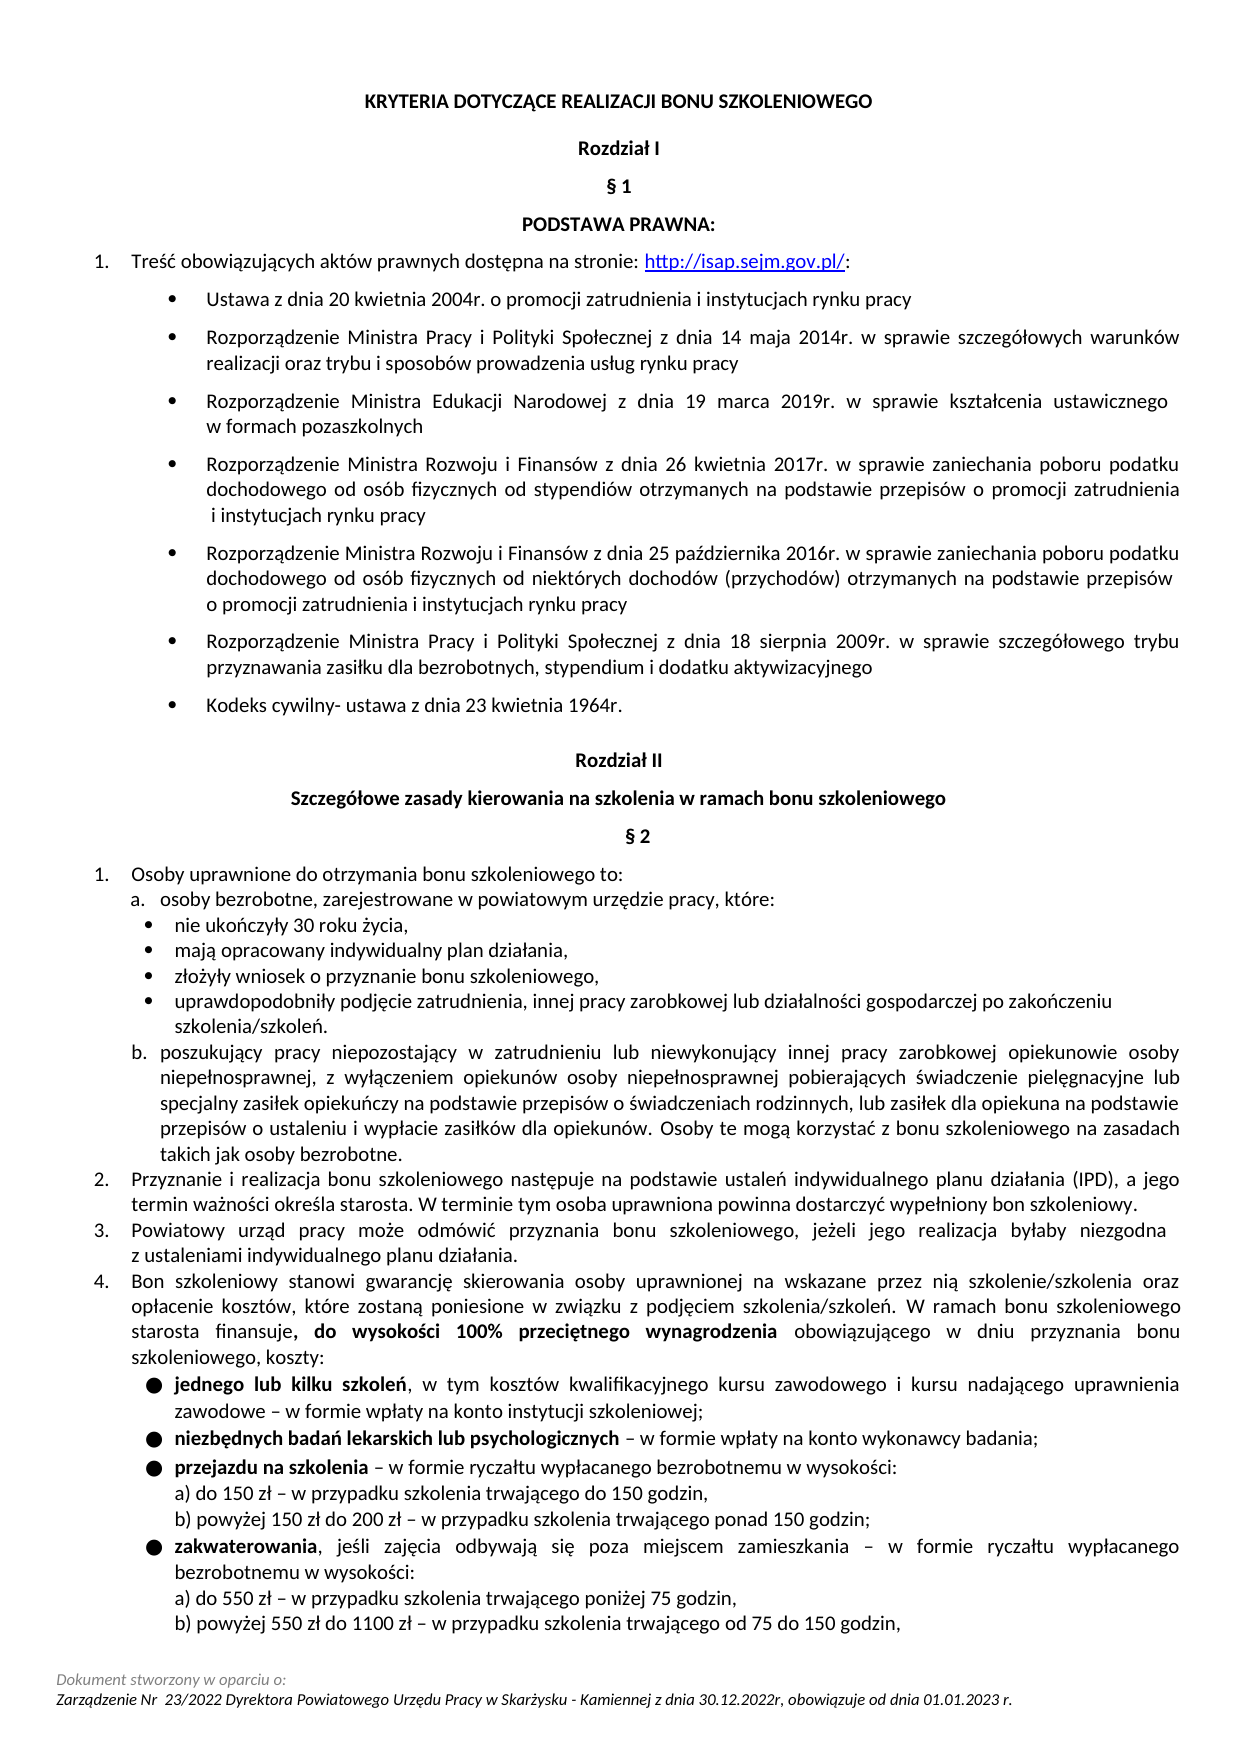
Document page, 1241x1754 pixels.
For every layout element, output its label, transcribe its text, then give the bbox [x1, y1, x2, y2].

text PODSTAWA PRAWNA: [56, 211, 1181, 236]
list Rozporządzenie Ministra Pracy i Polityki Społecznej z dnia 14 maja 2014r. w sprawie szczegółowych warunków realizacji oraz trybu i sposobów prowadzenia usług rynku pracy [169, 324, 1181, 375]
text Rozdział II [56, 747, 1181, 773]
text ● zakwaterowania, jeśli zajęcia odbywają się poza miejscem zamieszkania – w formie ryczałtu wypłacanego bezrobotnemu w wysokości: [145, 1531, 1181, 1585]
text b) powyżej 150 zł do 200 zł – w przypadku szkolenia trwającego ponad 150 godzin; [174, 1506, 1181, 1531]
list złożyły wniosek o przyznanie bonu szkoleniowego, [145, 963, 1164, 988]
list nie ukończyły 30 roku życia, [145, 912, 1164, 937]
list Ustawa z dnia 20 kwietnia 2004r. o promocji zatrudnienia i instytucjach rynku pracy [169, 287, 1181, 312]
list Rozporządzenie Ministra Pracy i Polityki Społecznej z dnia 18 sierpnia 2009r. w sprawie szczegółowego trybu przyznawania zasiłku dla bezrobotnych, stypendium i dodatku aktywizacyjnego [169, 629, 1181, 679]
list Przyznanie i realizacja bonu szkoleniowego następuje na podstawie ustaleń indywidualnego planu działania (IPD), a jego termin ważności określa starosta. W terminie tym osoba uprawniona powinna dostarczyć wypełniony bon szkoleniowy. [94, 1166, 1181, 1217]
text b. poszukujący pracy niepozostający w zatrudnieniu lub niewykonujący innej pracy zarobkowej opiekunowie osoby niepełnosprawnej, z wyłączeniem opiekunów osoby niepełnosprawnej pobierających świadczenie pielęgnacyjne lub specjalny zasiłek opiekuńczy na podstawie przepisów o świadczeniach rodzinnych, lub zasiłek dla opiekuna na podstawie przepisów o ustaleniu i wypłacie zasiłków dla opiekunów. Osoby te mogą korzystać z bonu szkoleniowego na zasadach takich jak osoby bezrobotne. [131, 1039, 1181, 1166]
list osoby bezrobotne, zarejestrowane w powiatowym urzędzie pracy, które: [130, 887, 1181, 912]
list Osoby uprawnione do otrzymania bonu szkoleniowego to: [94, 861, 1181, 887]
text ● przejazdu na szkolenia – w formie ryczałtu wypłacanego bezrobotnemu w wysokości: [145, 1452, 1181, 1480]
list uprawdopodobniły podjęcie zatrudnienia, innej pracy zarobkowej lub działalności gospodarczej po zakończeniu szkolenia/szkoleń. [145, 988, 1164, 1039]
list Kodeks cywilny- ustawa z dnia 23 kwietnia 1964r. [169, 692, 1181, 717]
text a) do 150 zł – w przypadku szkolenia trwającego do 150 godzin, [174, 1480, 1181, 1506]
list Rozporządzenie Ministra Edukacji Narodowej z dnia 19 marca 2019r. w sprawie kształcenia ustawicznego w formach pozaszkolnych [169, 388, 1181, 439]
text § 2 [94, 823, 1181, 849]
list mają opracowany indywidualny plan działania, [145, 937, 1164, 963]
text KRYTERIA DOTYCZĄCE REALIZACJI BONU SZKOLENIOWEGO [56, 89, 1181, 114]
text b) powyżej 550 zł do 1100 zł – w przypadku szkolenia trwającego od 75 do 150 godzin, [174, 1610, 1181, 1636]
text a) do 550 zł – w przypadku szkolenia trwającego poniżej 75 godzin, [174, 1585, 1181, 1610]
list Treść obowiązujących aktów prawnych dostępna na stronie: http://isap.sejm.gov.pl/: [94, 249, 1181, 274]
text Szczegółowe zasady kierowania na szkolenia w ramach bonu szkoleniowego [56, 785, 1181, 811]
list Powiatowy urząd pracy może odmówić przyznania bonu szkoleniowego, jeżeli jego realizacja byłaby niezgodna z ustaleniami indywidualnego planu działania. [94, 1217, 1181, 1268]
list Bon szkoleniowy stanowi gwarancję skierowania osoby uprawnionej na wskazane przez nią szkolenie/szkolenia oraz opłacenie kosztów, które zostaną poniesione w związku z podjęciem szkolenia/szkoleń. W ramach bonu szkoleniowego starosta finansuje, do wysokości 100% przeciętnego wynagrodzenia obowiązującego w dniu przyznania bonu szkoleniowego, koszty: [94, 1268, 1181, 1369]
text ● jednego lub kilku szkoleń, w tym kosztów kwalifikacyjnego kursu zawodowego i kursu nadającego uprawnienia zawodowe – w formie wpłaty na konto instytucji szkoleniowej; [145, 1369, 1181, 1423]
list Rozporządzenie Ministra Rozwoju i Finansów z dnia 25 października 2016r. w sprawie zaniechania poboru podatku dochodowego od osób fizycznych od niektórych dochodów (przychodów) otrzymanych na podstawie przepisów o promocji zatrudnienia i instytucjach rynku pracy [169, 540, 1181, 616]
list Rozporządzenie Ministra Rozwoju i Finansów z dnia 26 kwietnia 2017r. w sprawie zaniechania poboru podatku dochodowego od osób fizycznych od stypendiów otrzymanych na podstawie przepisów o promocji zatrudnienia i instytucjach rynku pracy [169, 451, 1181, 527]
text § 1 [56, 173, 1181, 198]
text Rozdział I [56, 135, 1181, 160]
text ● niezbędnych badań lekarskich lub psychologicznych – w formie wpłaty na konto wykonawcy badania; [145, 1423, 1181, 1452]
